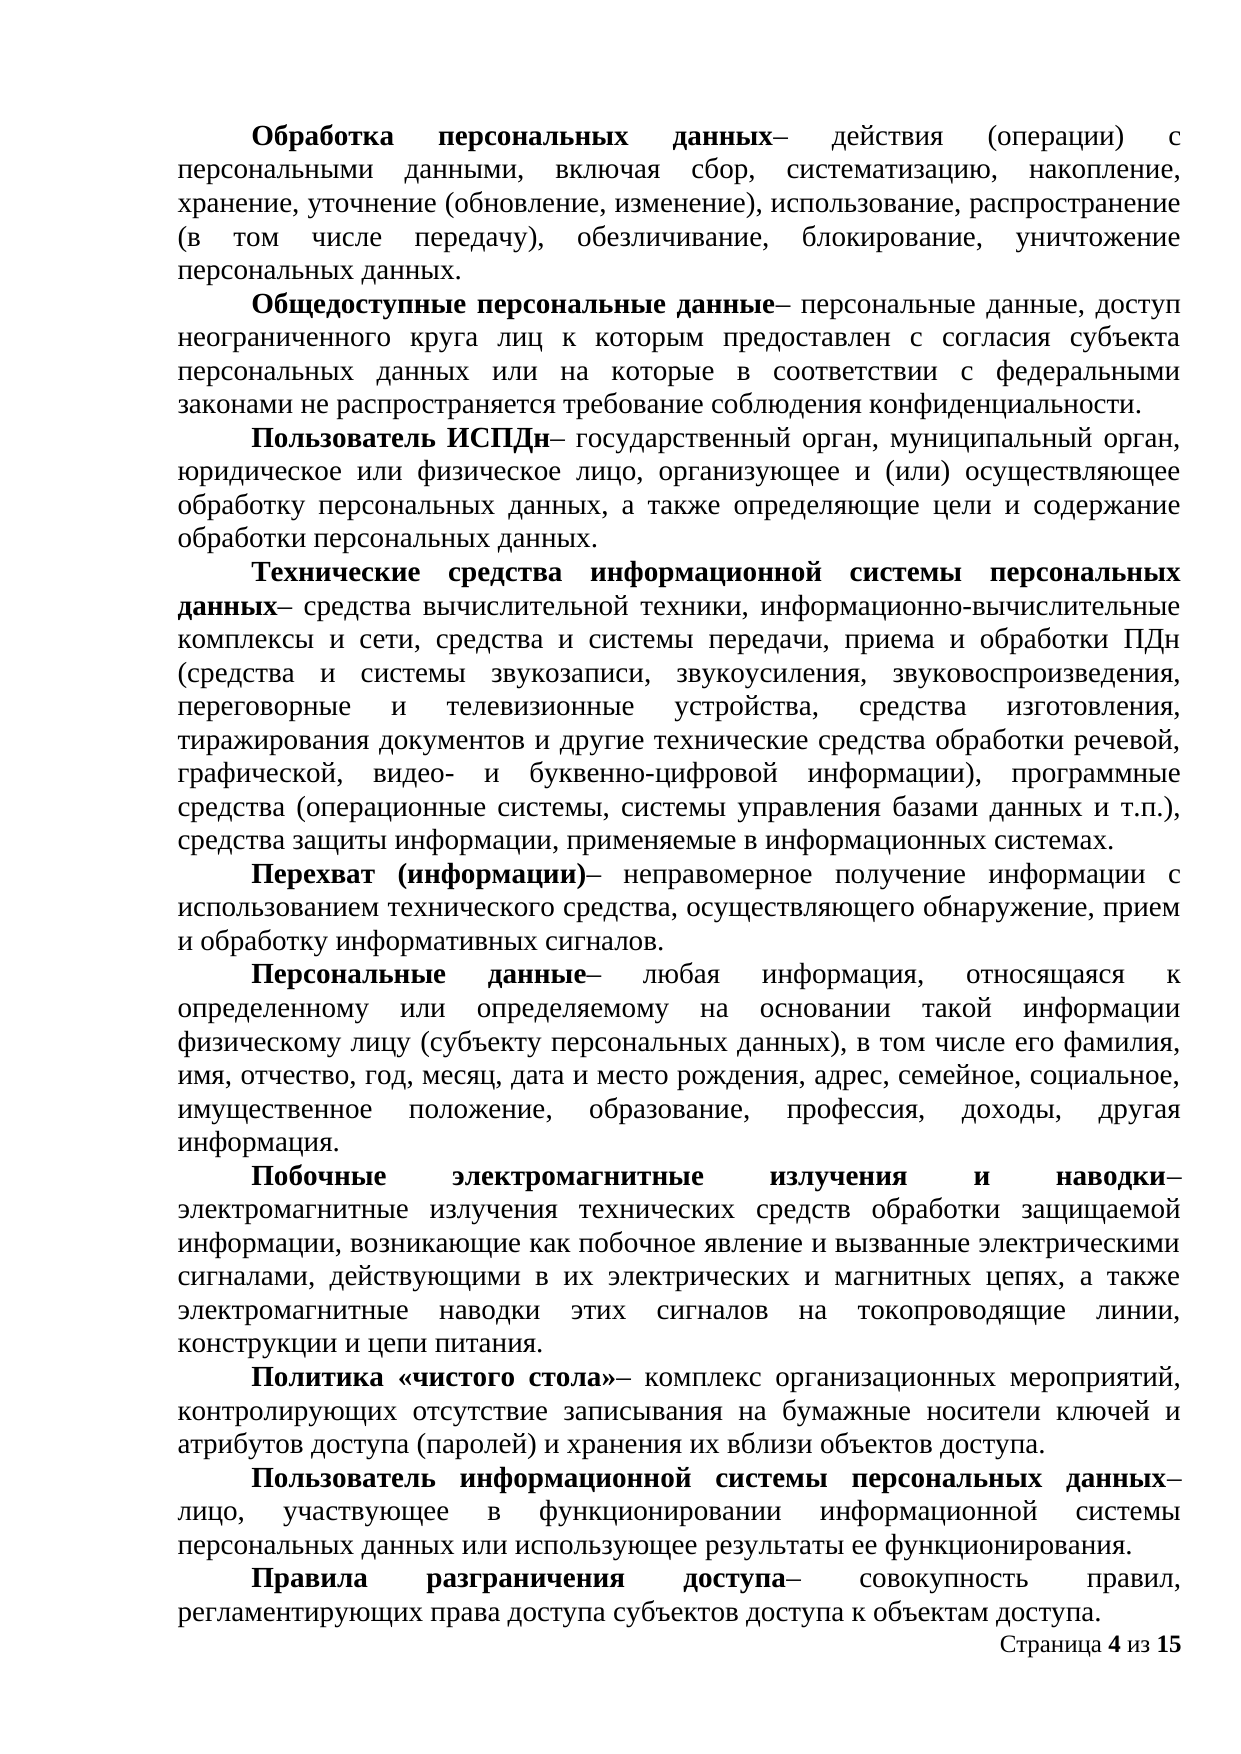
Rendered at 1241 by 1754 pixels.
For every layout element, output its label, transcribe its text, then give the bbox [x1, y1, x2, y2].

text Персональные данные– любая информация, относящаяся к определенному или определяемому на основании такой информации физическому лицу (субъекту персональных данных), в том числе его фамилия, имя, отчество, год, месяц, дата и место рождения, адрес, семейное, социальное, имущественное положение, образование, профессия, доходы, другая информация. [177, 957, 1181, 1158]
text Технические средства информационной системы персональных данных– средства вычислительной техники, информационно-вычислительные комплексы и сети, средства и системы передачи, приема и обработки ПДн (средства и системы звукозаписи, звукоусиления, звуковоспроизведения, переговорные и телевизионные устройства, средства изготовления, тиражирования документов и другие технические средства обработки речевой, графической, видео- и буквенно-цифровой информации), программные средства (операционные системы, системы управления базами данных и т.п.), средства защиты информации, применяемые в информационных системах. [177, 554, 1181, 856]
text Политика «чистого стола»– комплекс организационных мероприятий, контролирующих отсутствие записывания на бумажные носители ключей и атрибутов доступа (паролей) и хранения их вблизи объектов доступа. [177, 1359, 1181, 1460]
text Пользователь информационной системы персональных данных– лицо, участвующее в функционировании информационной системы персональных данных или использующее результаты ее функционирования. [177, 1460, 1181, 1560]
text Пользователь ИСПДн– государственный орган, муниципальный орган, юридическое или физическое лицо, организующее и (или) осуществляющее обработку персональных данных, а также определяющие цели и содержание обработки персональных данных. [177, 420, 1181, 554]
text Общедоступные персональные данные– персональные данные, доступ неограниченного круга лиц к которым предоставлен с согласия субъекта персональных данных или на которые в соответствии с федеральными законами не распространяется требование соблюдения конфиденциальности. [177, 286, 1181, 420]
text Перехват (информации)– неправомерное получение информации с использованием технического средства, осуществляющего обнаружение, прием и обработку информативных сигналов. [177, 856, 1181, 957]
text Побочные электромагнитные излучения и наводки– электромагнитные излучения технических средств обработки защищаемой информации, возникающие как побочное явление и вызванные электрическими сигналами, действующими в их электрических и магнитных цепях, а также электромагнитные наводки этих сигналов на токопроводящие линии, конструкции и цепи питания. [177, 1158, 1181, 1359]
text Правила разграничения доступа– совокупность правил, регламентирующих права доступа субъектов доступа к объектам доступа. [177, 1560, 1181, 1627]
text Обработка персональных данных– действия (операции) с персональными данными, включая сбор, систематизацию, накопление, хранение, уточнение (обновление, изменение), использование, распространение (в том числе передачу), обезличивание, блокирование, уничтожение персональных данных. [177, 118, 1181, 286]
